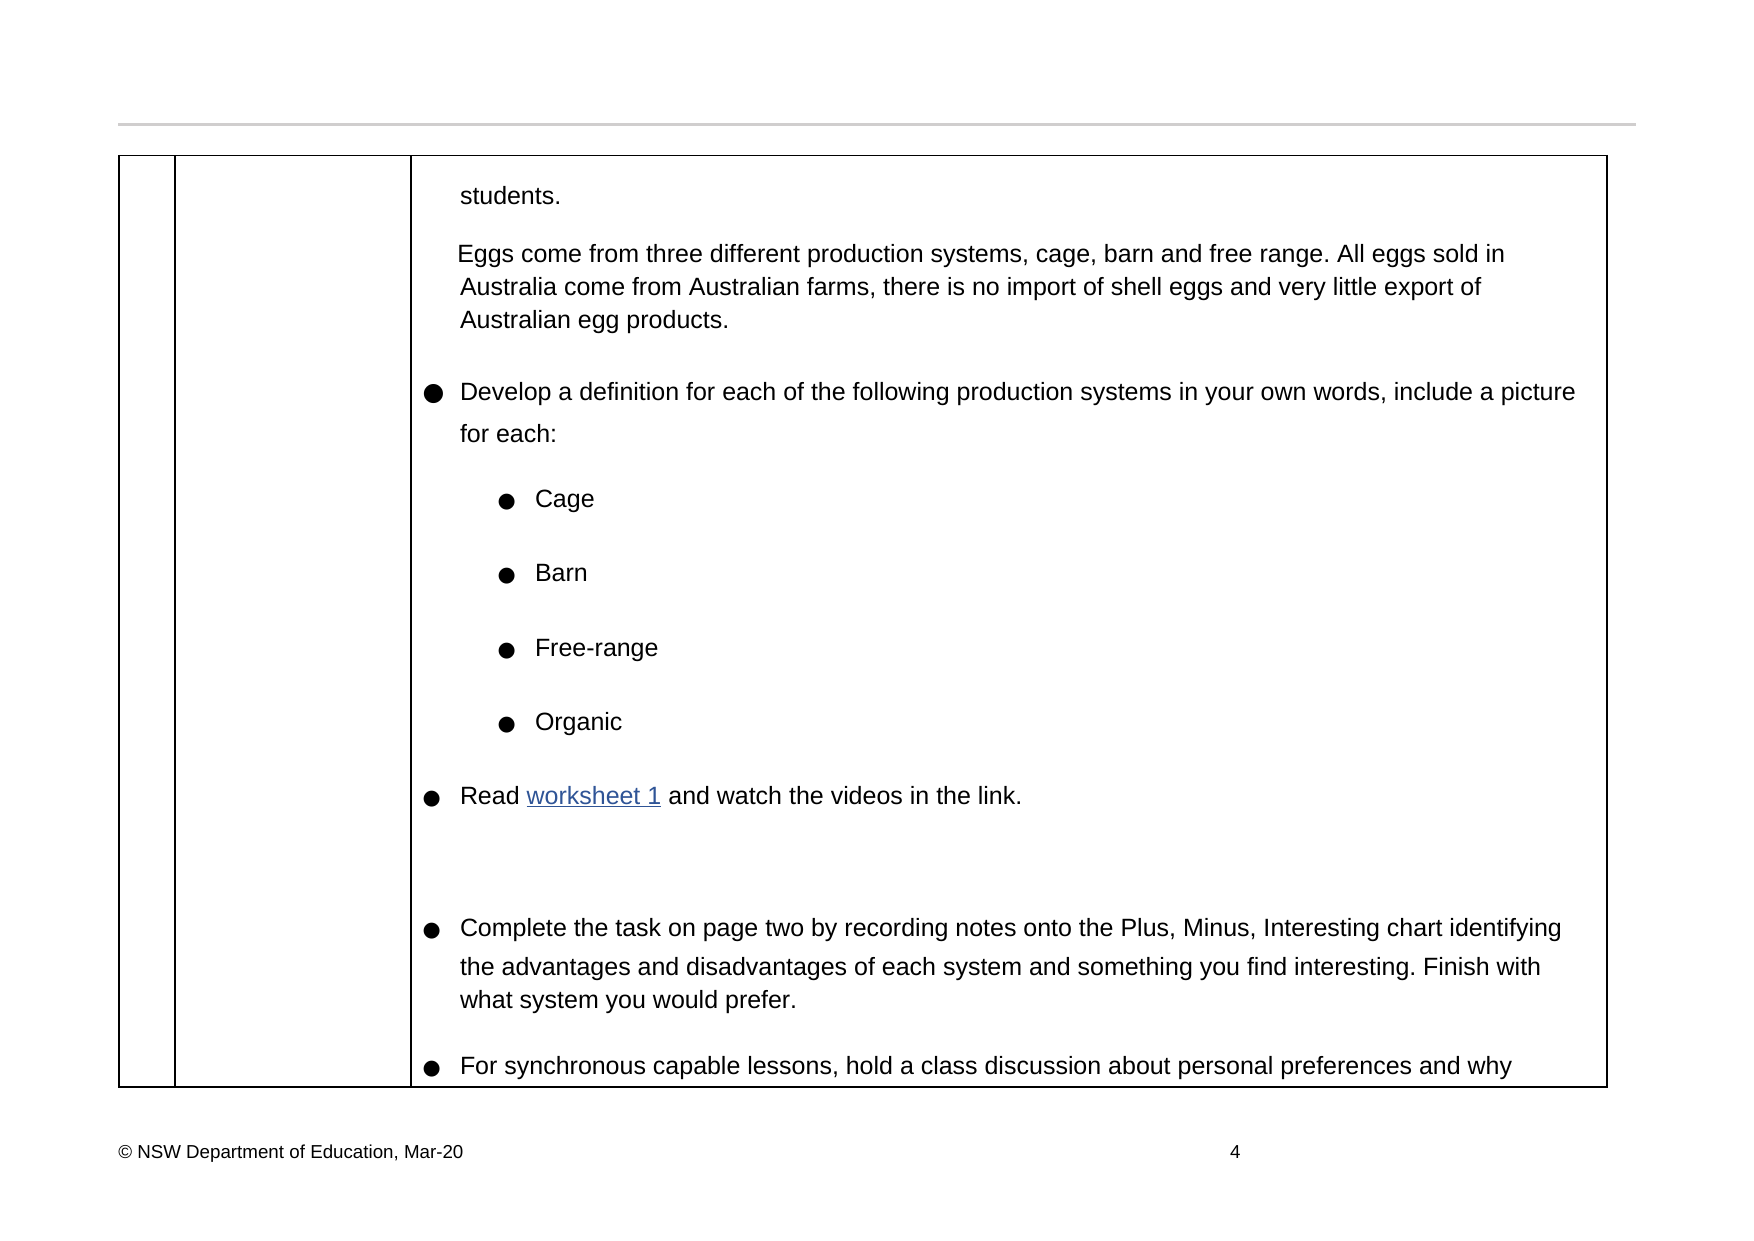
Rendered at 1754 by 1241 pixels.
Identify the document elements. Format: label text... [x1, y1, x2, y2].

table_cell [176, 156, 410, 1086]
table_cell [412, 156, 1606, 1086]
table_cell 1 [120, 156, 174, 1086]
